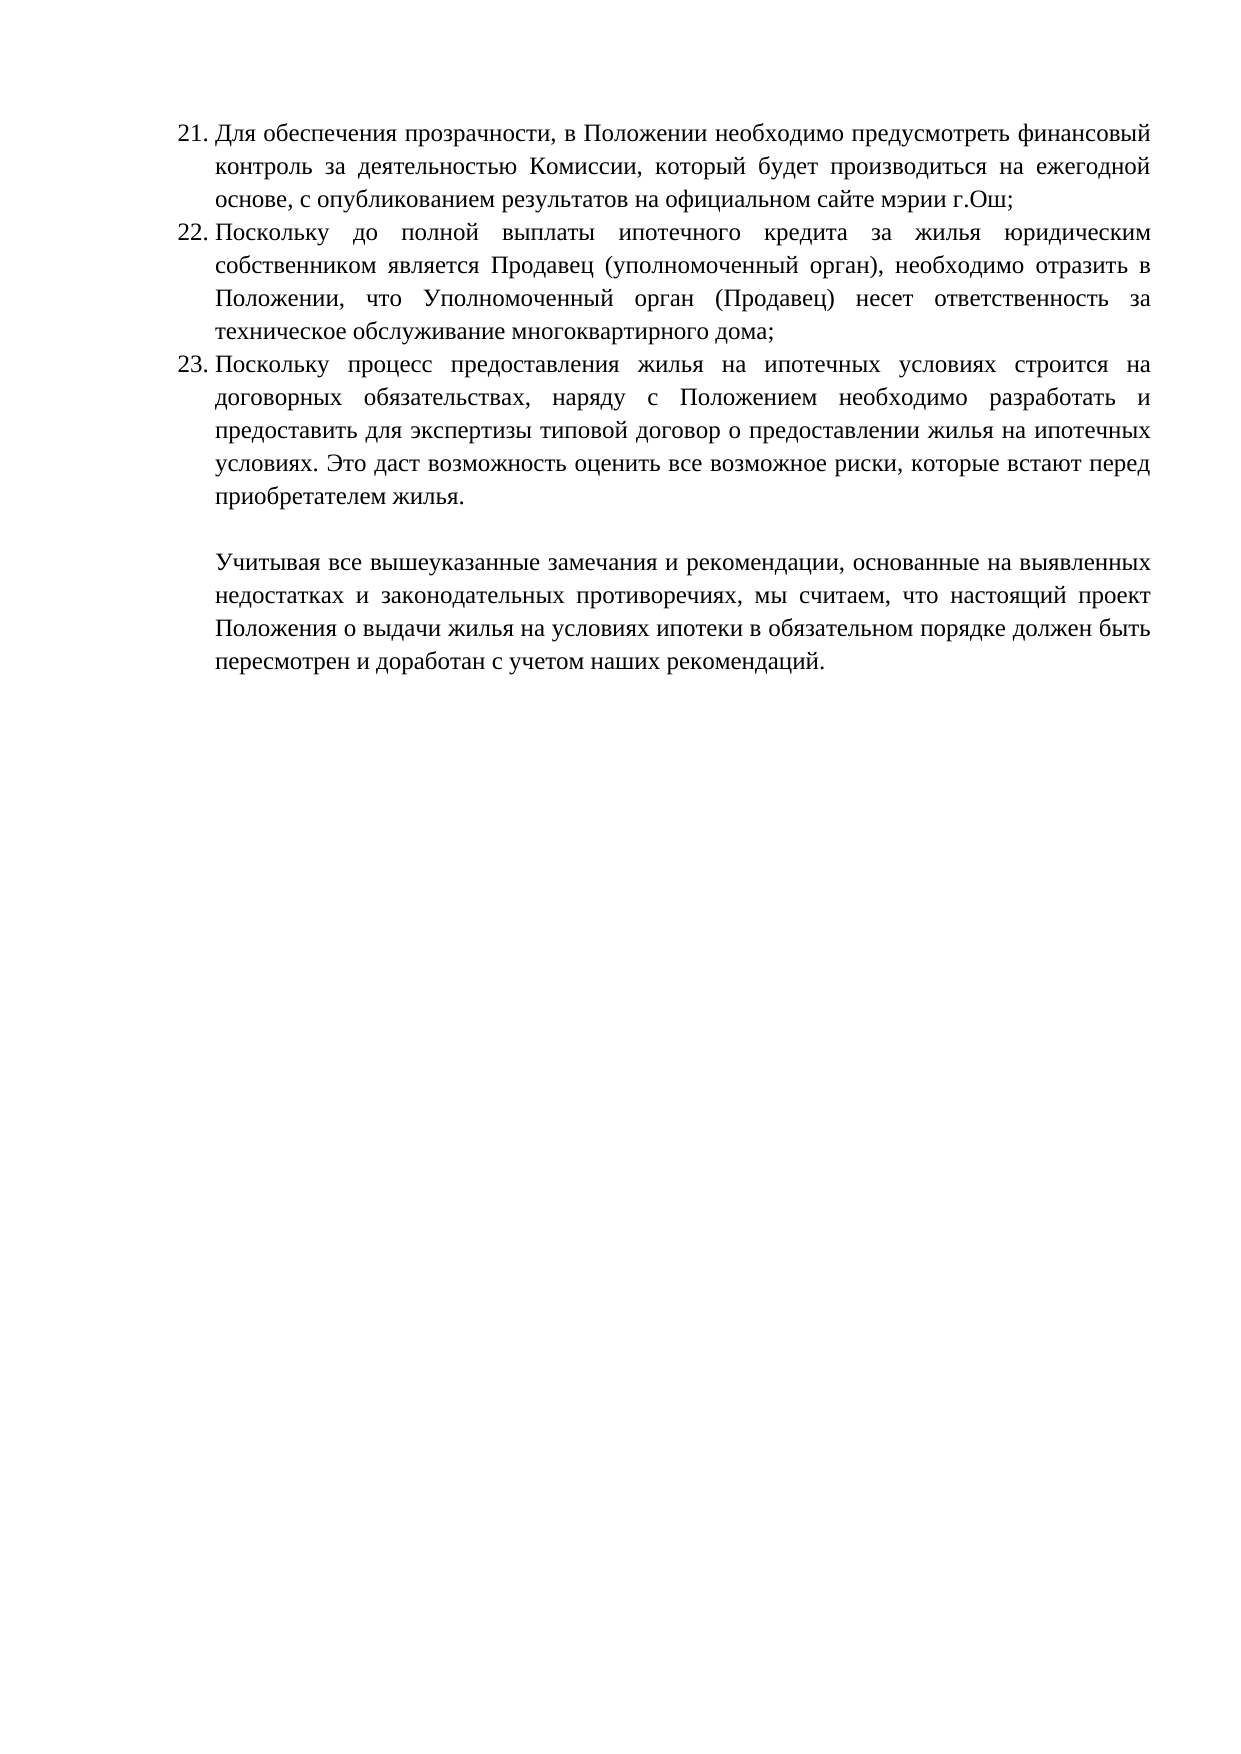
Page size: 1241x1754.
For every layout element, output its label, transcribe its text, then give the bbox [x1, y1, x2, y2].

list Для обеспечения прозрачности, в Положении необходимо предусмотреть финансовый контроль за деятельностью Комиссии, который будет производиться на ежегодной основе, с опубликованием результатов на официальном сайте мэрии г.Ош; [177, 118, 1152, 213]
list Поскольку процесс предоставления жилья на ипотечных условиях строится на договорных обязательствах, наряду с Положением необходимо разработать и предоставить для экспертизы типовой договор о предоставлении жилья на ипотечных условиях. Это даст возможность оценить все возможное риски, которые встают перед приобретателем жилья. [177, 349, 1152, 510]
text Учитывая все вышеуказанные замечания и рекомендации, основанные на выявленных недостатках и законодательных противоречиях, мы считаем, что настоящий проект Положения о выдачи жилья на условиях ипотеки в обязательном порядке должен быть пересмотрен и доработан с учетом наших рекомендаций. [215, 547, 1152, 675]
list Поскольку до полной выплаты ипотечного кредита за жилья юридическим собственником является Продавец (уполномоченный орган), необходимо отразить в Положении, что Уполномоченный орган (Продавец) несет ответственность за техническое обслуживание многоквартирного дома; [177, 217, 1152, 345]
